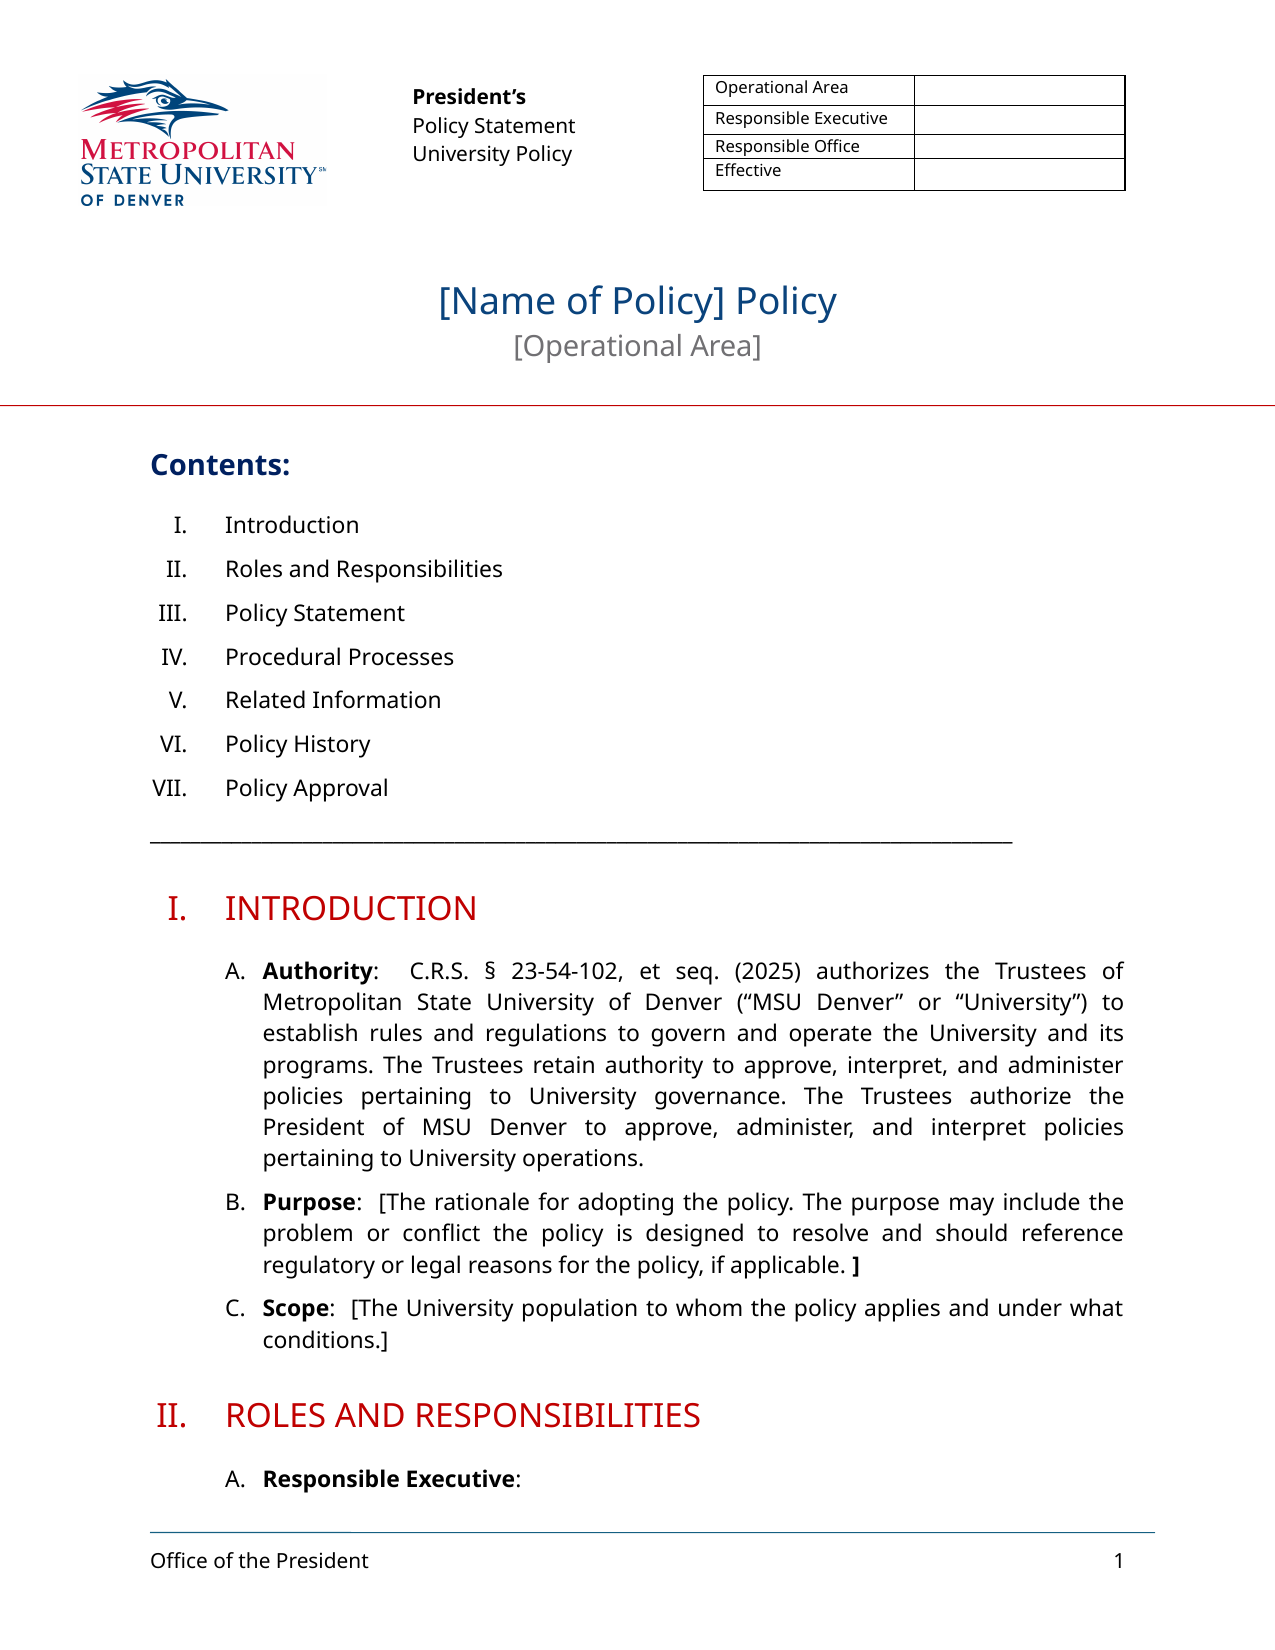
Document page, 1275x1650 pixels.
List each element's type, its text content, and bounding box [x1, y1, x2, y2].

list Authority: C.R.S. § 23-54-102, et seq. (2025) authorizes the Trustees of Metropolitan State University of Denver (“MSU Denver” or “University”) to establish rules and regulations to govern and operate the University and its programs. The Trustees retain authority to approve, interpret, and administer policies pertaining to University governance. The Trustees authorize the President of MSU Denver to approve, administer, and interpret policies pertaining to University operations. [225, 955, 1125, 1173]
list Procedural Processes [187, 641, 1125, 672]
list Scope: [The University population to whom the policy applies and under what conditions.] [225, 1292, 1125, 1355]
list Roles and Responsibilities [187, 553, 1125, 584]
list Responsible Executive: [225, 1463, 1125, 1494]
list Policy Statement [187, 597, 1125, 628]
list Policy Approval [187, 772, 1125, 803]
text Roles and Responsibilities [187, 1392, 1125, 1438]
list Policy History [187, 728, 1125, 759]
text Introduction [187, 884, 1125, 930]
list Introduction [187, 509, 1125, 541]
list Related Information [187, 684, 1125, 716]
picture [78, 74, 327, 206]
text _____________________________________________________________________________________ [150, 816, 1125, 847]
text Contents: [150, 445, 1125, 484]
list Purpose: [The rationale for adopting the policy. The purpose may include the problem or conflict the policy is designed to resolve and should reference regulatory or legal reasons for the policy, if applicable. ] [225, 1186, 1125, 1280]
